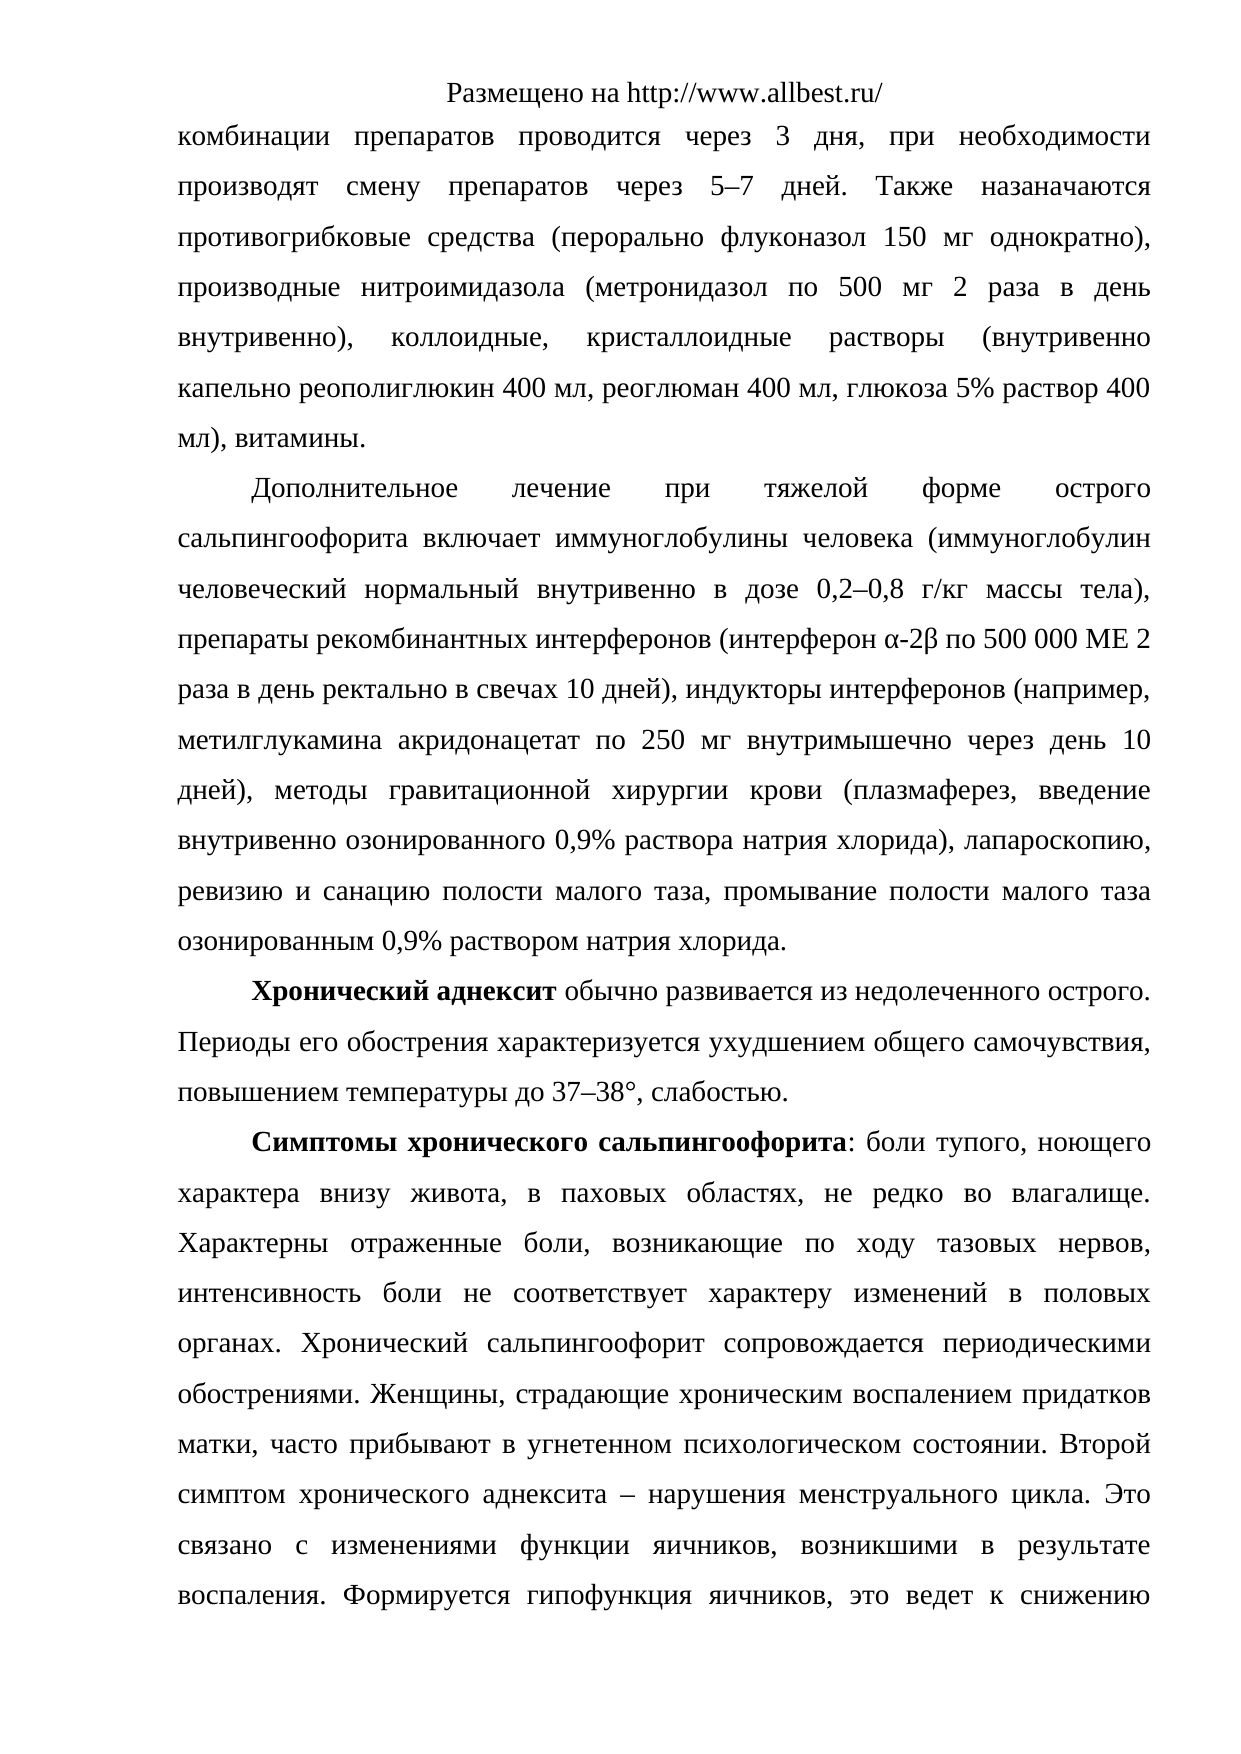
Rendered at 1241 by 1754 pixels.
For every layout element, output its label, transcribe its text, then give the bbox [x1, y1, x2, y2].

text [177, 118, 1152, 453]
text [177, 1124, 1152, 1611]
text Хронический аднексит обычно развивается из недолеченного острого. Периоды его обострения характеризуется ухудшением общего самочувствия, повышением температуры до 37–38°, слабостью. [177, 973, 1152, 1108]
text Дополнительное лечение при тяжелой форме острого сальпингоофорита включает иммуноглобулины человека (иммуноглобулин человеческий нормальный внутривенно в дозе 0,2–0,8 г/кг массы тела), препараты рекомбинантных интерферонов (интерферон α-2β по 500 000 ME 2 раза в день ректально в свечах 10 дней), индукторы интерферонов (например, метилглукамина акридонацетат по 250 мг внутримышечно через день 10 дней), методы гравитационной хирургии крови (плазмаферез, введение внутривенно озонированного 0,9% раствора натрия хлорида), лапароскопию, ревизию и санацию полости малого таза, промывание полости малого таза озонированным 0,9% раствором натрия хлорида. [177, 470, 1152, 957]
